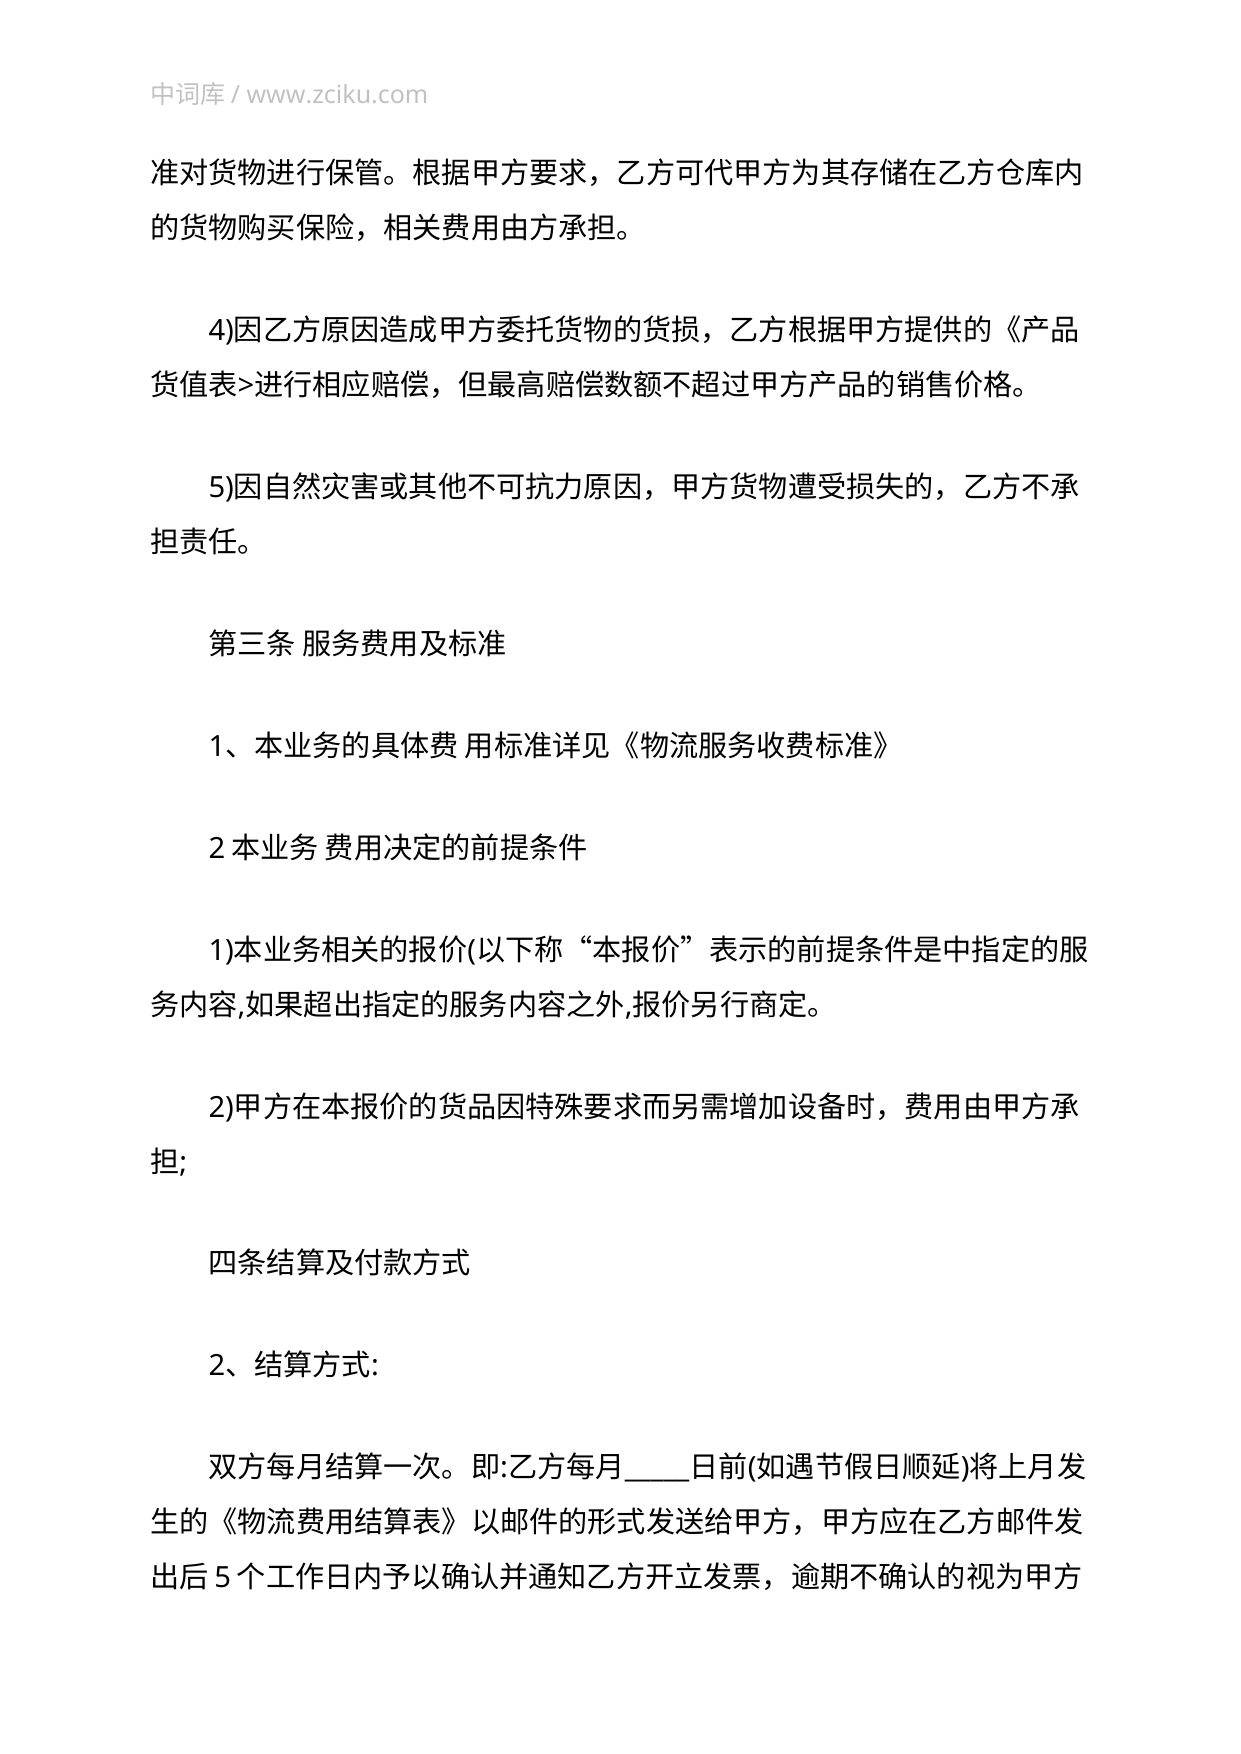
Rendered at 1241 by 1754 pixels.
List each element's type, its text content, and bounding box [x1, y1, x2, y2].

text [150, 1444, 1090, 1596]
text 1、本业务的具体费 用标准详见《物流服务收费标准》 [150, 722, 1090, 764]
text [150, 150, 1090, 247]
text 四条结算及付款方式 [150, 1240, 1090, 1282]
text 2本业务 费用决定的前提条件 [150, 824, 1090, 867]
text 4)因乙方原因造成甲方委托货物的货损，乙方根据甲方提供的《产品货值表>进行相应赔偿，但最高赔偿数额不超过甲方产品的销售价格。 [150, 307, 1090, 404]
text 2、结算方式: [150, 1342, 1090, 1384]
text 1)本业务相关的报价(以下称“本报价”表示的前提条件是中指定的服务内容,如果超出指定的服务内容之外,报价另行商定。 [150, 926, 1090, 1023]
text 5)因自然灾害或其他不可抗力原因，甲方货物遭受损失的，乙方不承担责任。 [150, 464, 1090, 561]
text 2)甲方在本报价的货品因特殊要求而另需增加设备时，费用由甲方承担; [150, 1083, 1090, 1181]
text 第三条 服务费用及标准 [150, 620, 1090, 663]
